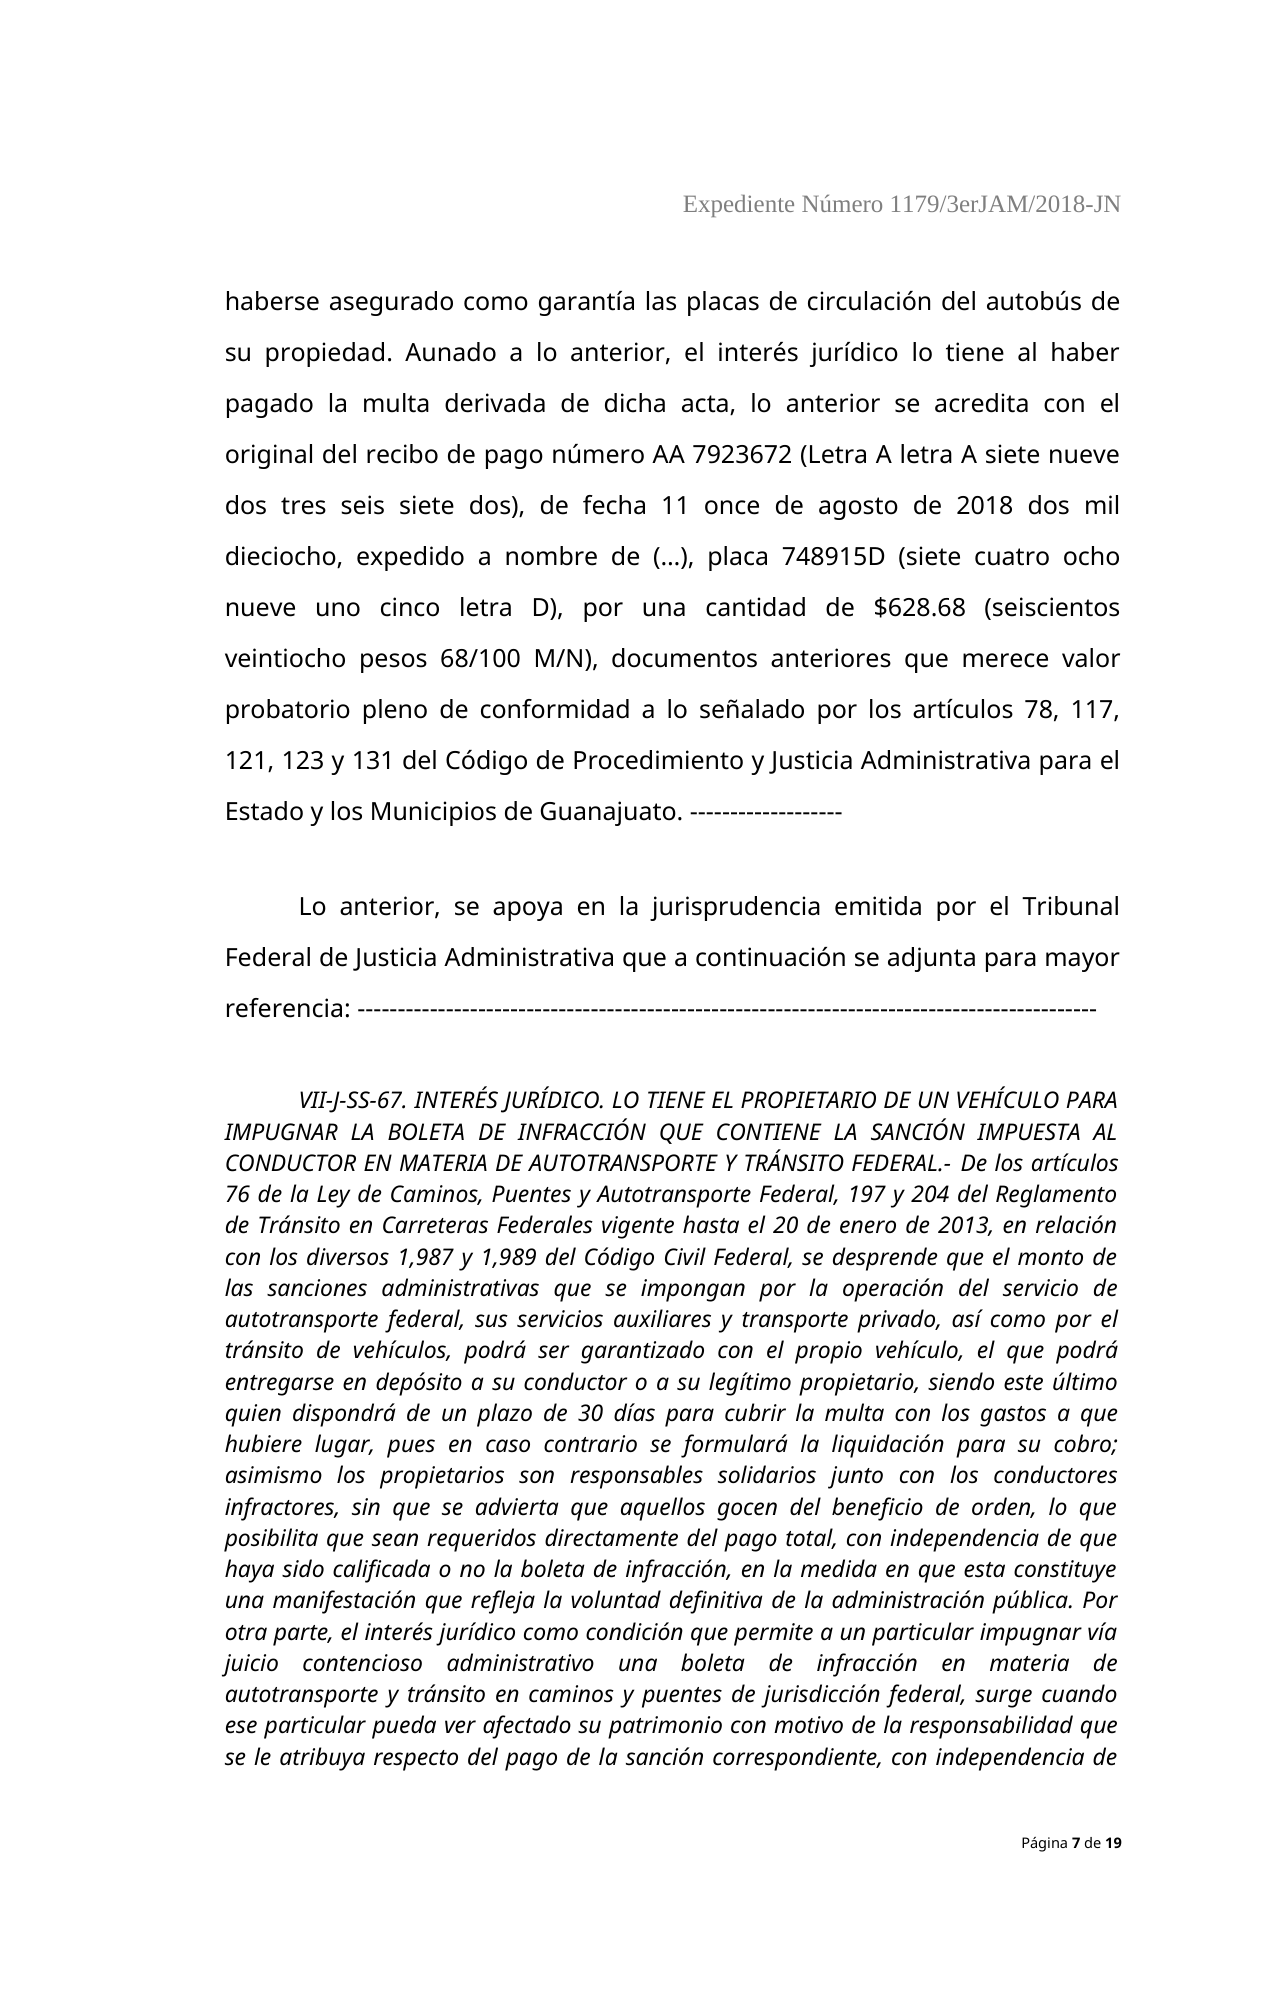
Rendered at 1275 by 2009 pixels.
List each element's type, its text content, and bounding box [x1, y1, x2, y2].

text Lo anterior, se apoya en la jurisprudencia emitida por el Tribunal Federal de Justicia Administrativa que a continuación se adjunta para mayor referencia: -------------------------------------------------------------------------------------------- [224, 888, 1121, 1024]
